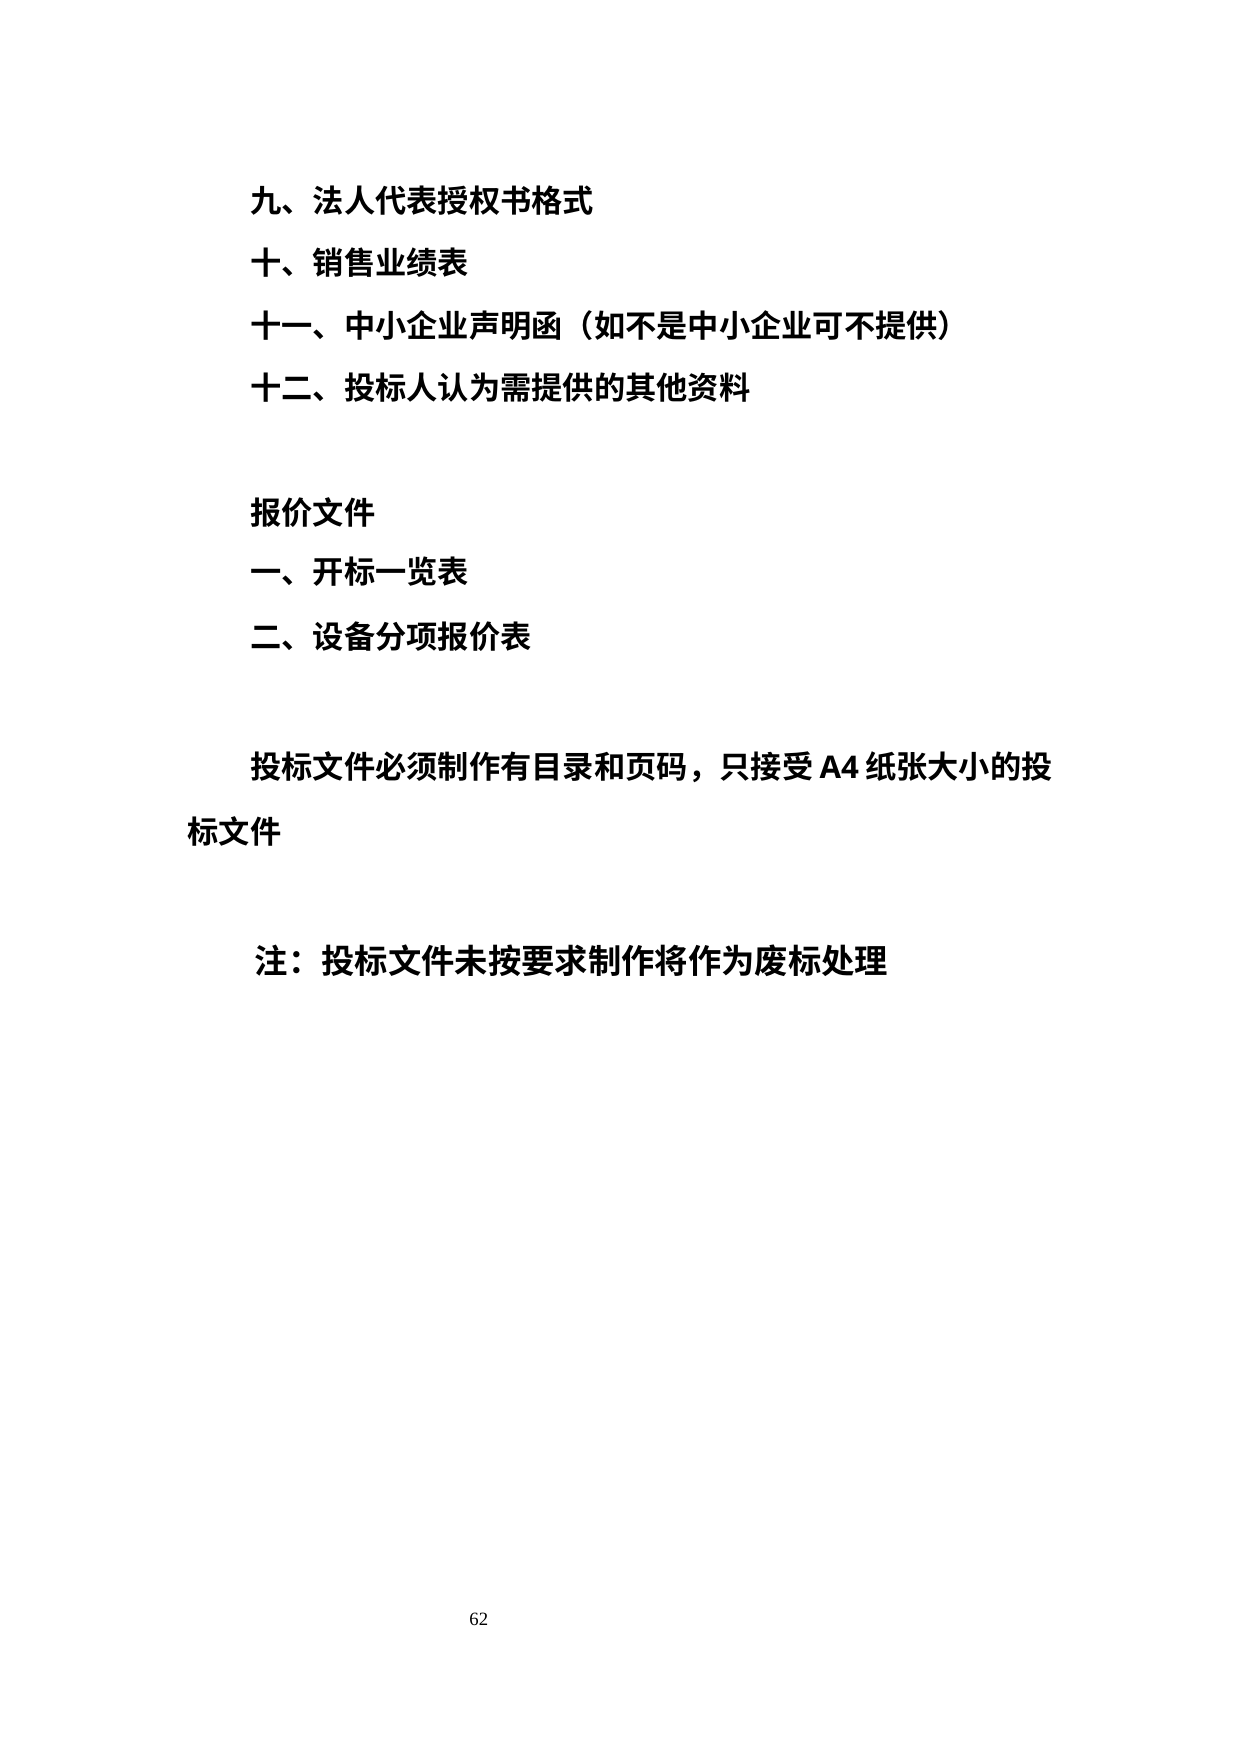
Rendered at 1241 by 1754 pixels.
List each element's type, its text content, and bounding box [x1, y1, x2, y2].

text 十一、中小企业声明函（如不是中小企业可不提供） [187, 287, 1053, 349]
text 一、开标一览表 [187, 537, 1053, 602]
text 九、法人代表授权书格式 [187, 162, 1053, 224]
text 注：投标文件未按要求制作将作为废标处理 [187, 927, 1053, 992]
text 投标文件必须制作有目录和页码，只接受A4纸张大小的投标文件 [187, 732, 1053, 862]
text 二、设备分项报价表 [187, 602, 1053, 667]
text 十、销售业绩表 [187, 224, 1053, 287]
text 十二、投标人认为需提供的其他资料 [187, 349, 1053, 412]
text 报价文件 [187, 474, 1053, 537]
